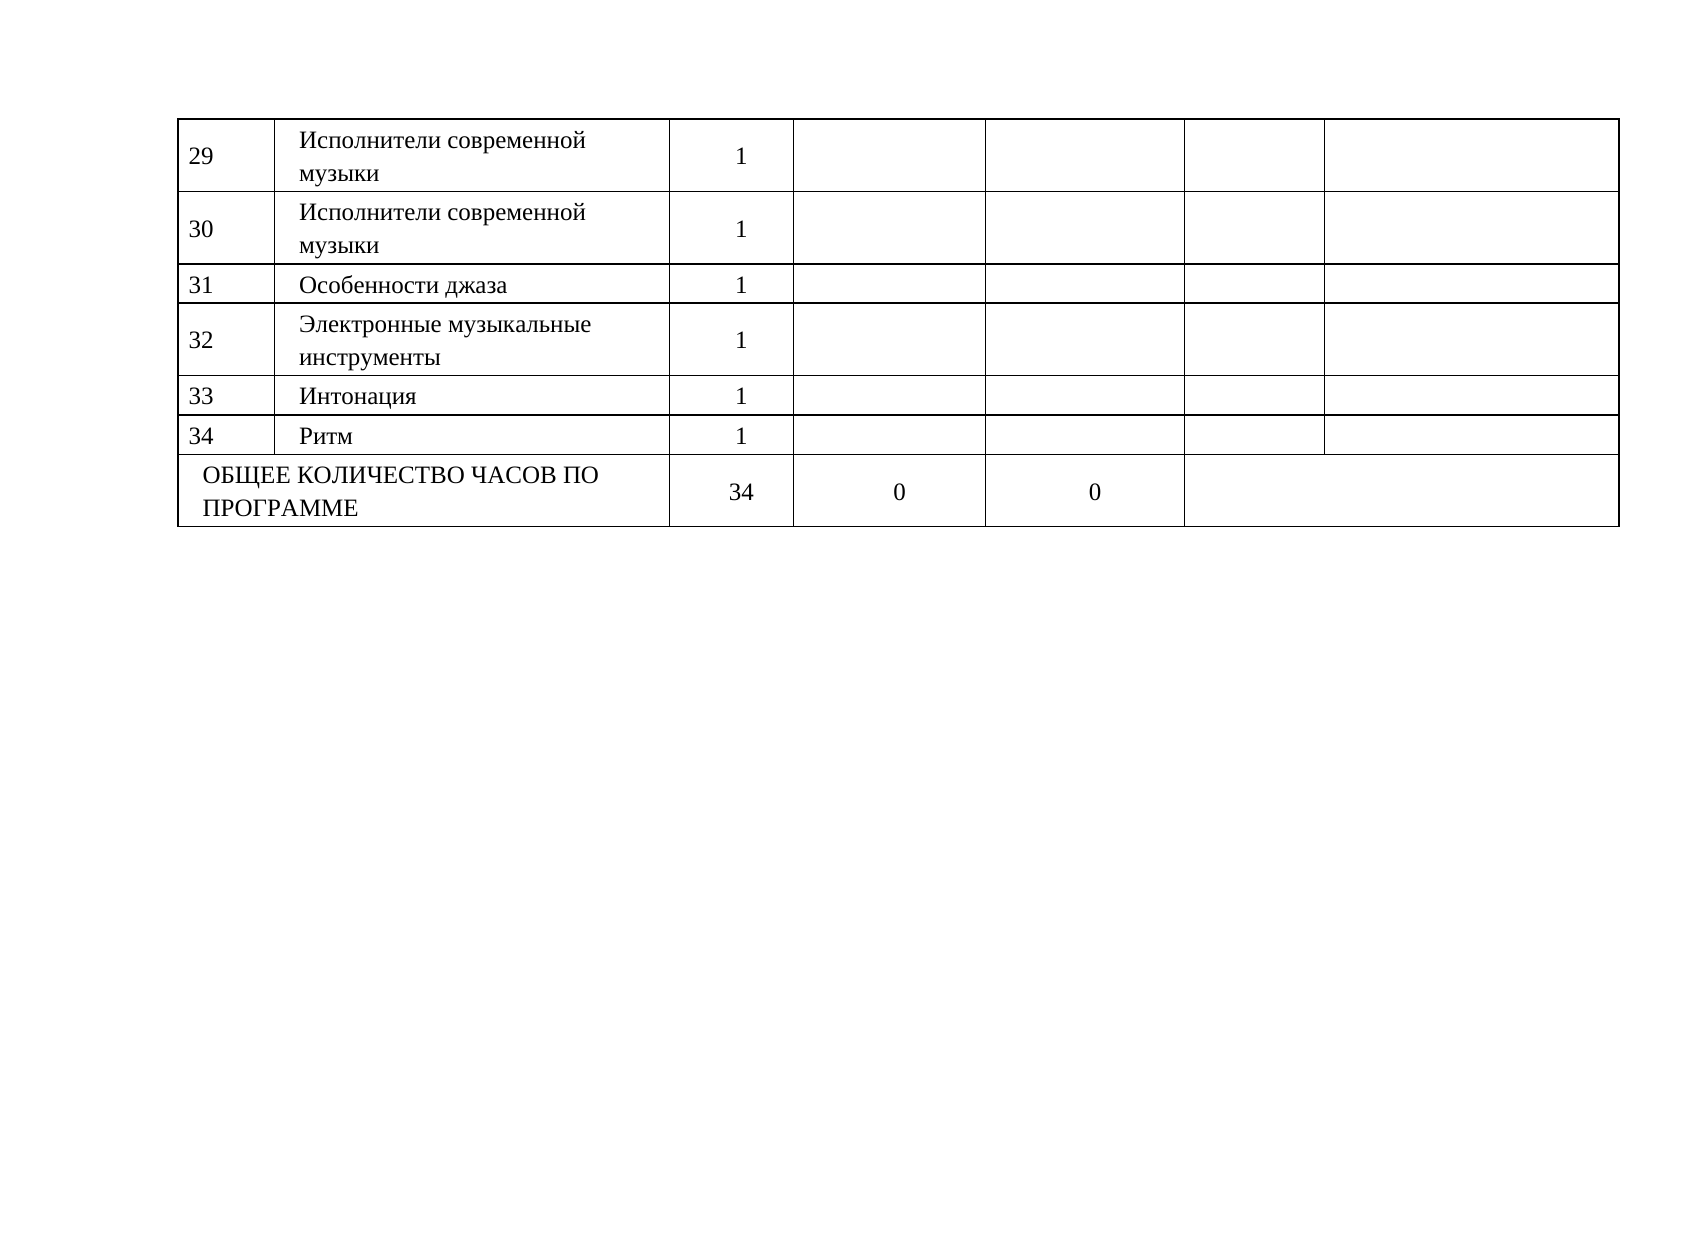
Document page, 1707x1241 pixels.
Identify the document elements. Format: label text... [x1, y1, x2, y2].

table_cell 0 [986, 455, 1184, 526]
table_cell [1325, 120, 1618, 191]
table_cell [1325, 416, 1618, 453]
table_cell 33 [179, 376, 274, 414]
table_cell 34 [670, 455, 793, 526]
table_cell [794, 416, 985, 453]
table_cell Ритм [275, 416, 669, 453]
table_cell 34 [179, 416, 274, 453]
table_cell 1 [670, 376, 793, 414]
table_cell [986, 265, 1184, 302]
table_cell [1185, 376, 1324, 414]
table_cell 30 [179, 192, 274, 263]
table_cell 1 [670, 120, 793, 191]
table_cell [1185, 304, 1324, 375]
table_cell [1325, 265, 1618, 302]
table_cell [1325, 376, 1618, 414]
table_cell 29 [179, 120, 274, 191]
table_cell Исполнители современной музыки [275, 192, 669, 263]
table_cell [1325, 192, 1618, 263]
table_cell 1 [670, 265, 793, 302]
table_cell Исполнители современной музыки [275, 120, 669, 191]
table_cell [1185, 265, 1324, 302]
table_cell 32 [179, 304, 274, 375]
table_cell [1185, 120, 1324, 191]
table_cell 31 [179, 265, 274, 302]
table_cell ОБЩЕЕ КОЛИЧЕСТВО ЧАСОВ ПО ПРОГРАММЕ [179, 455, 669, 526]
table_cell Интонация [275, 376, 669, 414]
table_cell [1185, 192, 1324, 263]
table_cell [794, 376, 985, 414]
table_cell [986, 304, 1184, 375]
table_cell [986, 192, 1184, 263]
table_cell [986, 376, 1184, 414]
table_cell [794, 265, 985, 302]
table_cell [794, 192, 985, 263]
table_cell [1185, 416, 1324, 453]
table_cell [1325, 304, 1618, 375]
table_cell 1 [670, 192, 793, 263]
table_cell 0 [794, 455, 985, 526]
table_cell 1 [670, 304, 793, 375]
table_cell [986, 416, 1184, 453]
table_cell [1185, 455, 1618, 526]
table_cell [986, 120, 1184, 191]
table_cell 1 [670, 416, 793, 453]
table_cell Особенности джаза [275, 265, 669, 302]
table_cell [794, 304, 985, 375]
table_cell [794, 120, 985, 191]
table_cell Электронные музыкальные инструменты [275, 304, 669, 375]
